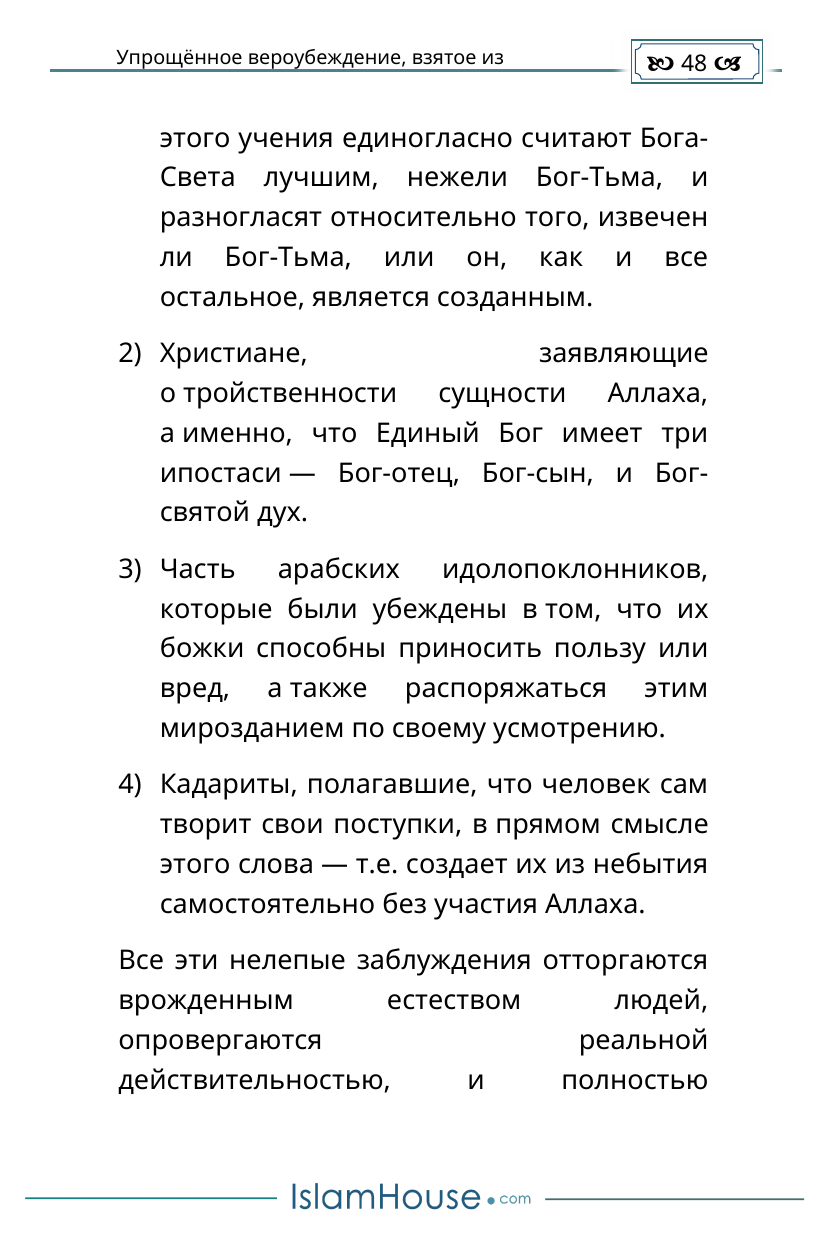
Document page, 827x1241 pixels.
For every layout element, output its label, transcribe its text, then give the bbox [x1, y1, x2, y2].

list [118, 118, 709, 314]
list 3) Часть арабских идолопоклонников, которые были убеждены в том, что их божки способны приносить пользу или вред, а также распоряжаться этим мирозданием по своему усмотрению. [118, 549, 709, 745]
picture [284, 1178, 805, 1216]
list 2) Христиане, заявляющие о тройственности сущности Аллаха, а именно, что Единый Бог имеет три ипостаси — Бог-отец, Бог-сын, и Бог-святой дух. [118, 334, 709, 530]
list 4) Кадариты, полагавшие, что человек сам творит свои поступки, в прямом смысле этого слова — т.е. создает их из небытия самостоятельно без участия Аллаха. [118, 765, 709, 921]
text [118, 941, 709, 1097]
picture [18, 1177, 277, 1215]
